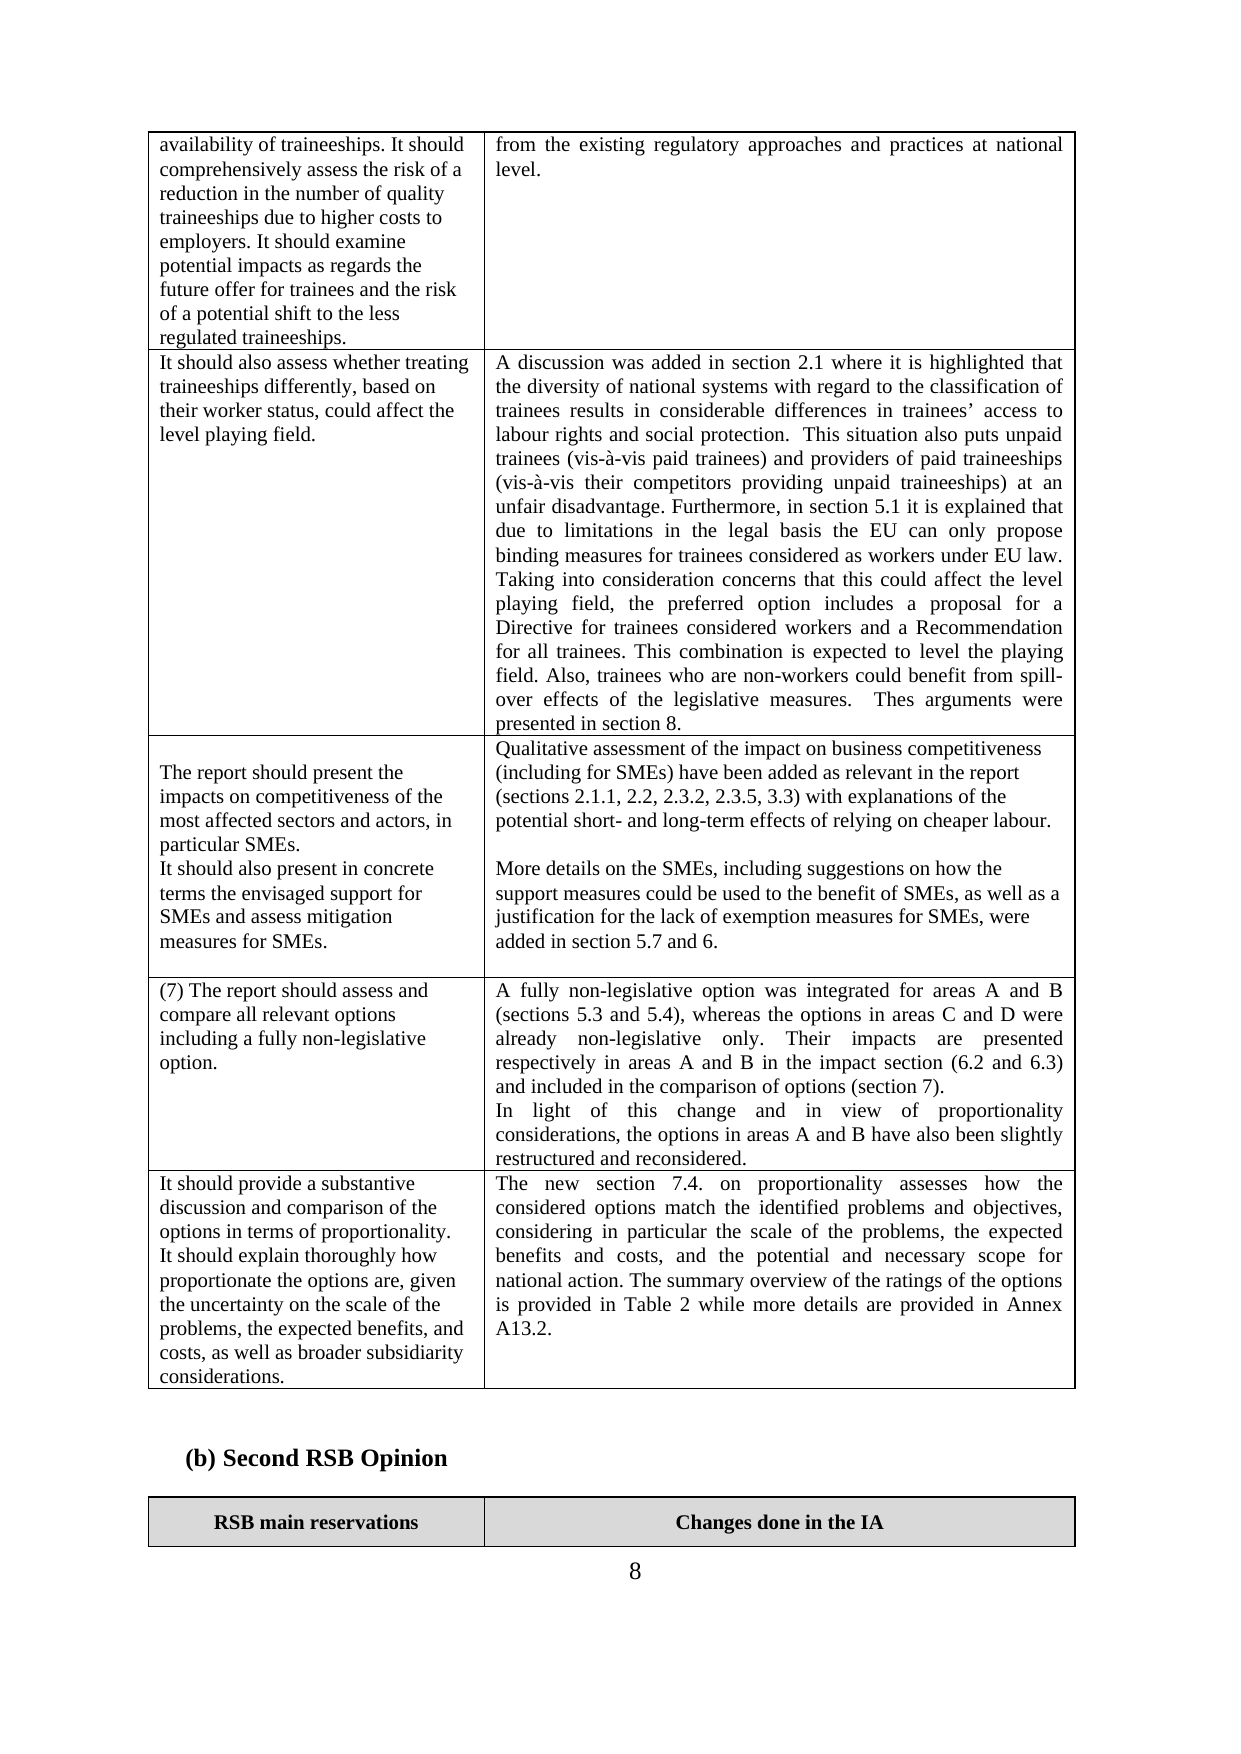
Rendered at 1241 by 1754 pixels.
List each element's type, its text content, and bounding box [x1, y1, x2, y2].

list Second RSB Opinion [185, 1443, 1123, 1471]
table_cell The report should present the impacts on competitiveness of the most affected sectors and actors, in particular SMEs. It should also present in concrete terms the envisaged support for SMEs and assess mitigation measures for SMEs. [149, 736, 484, 977]
table_cell It should also assess whether treating traineeships differently, based on their worker status, could affect the level playing field. [149, 350, 484, 735]
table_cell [485, 133, 1074, 349]
table_cell A discussion was added in section 2.1 where it is highlighted that the diversity of national systems with regard to the classification of trainees results in considerable differences in trainees’ access to labour rights and social protection. This situation also puts unpaid trainees (vis-à-vis paid trainees) and providers of paid traineeships (vis-à-vis their competitors providing unpaid traineeships) at an unfair disadvantage. Furthermore, in section 5.1 it is explained that due to limitations in the legal basis the EU can only propose binding measures for trainees considered as workers under EU law. Taking into consideration concerns that this could affect the level playing field, the preferred option includes a proposal for a Directive for trainees considered workers and a Recommendation for all trainees. This combination is expected to level the playing field. Also, trainees who are non-workers could benefit from spill-over effects of the legislative measures. Thes arguments were presented in section 8. [485, 350, 1074, 735]
table_cell The new section 7.4. on proportionality assesses how the considered options match the identified problems and objectives, considering in particular the scale of the problems, the expected benefits and costs, and the potential and necessary scope for national action. The summary overview of the ratings of the options is provided in Table 2 while more details are provided in Annex A13.2. [485, 1171, 1074, 1388]
table_cell Qualitative assessment of the impact on business competitiveness (including for SMEs) have been added as relevant in the report (sections 2.1.1, 2.2, 2.3.2, 2.3.5, 3.3) with explanations of the potential short- and long-term effects of relying on cheaper labour. More details on the SMEs, including suggestions on how the support measures could be used to the benefit of SMEs, as well as a justification for the lack of exemption measures for SMEs, were added in section 5.7 and 6. [485, 736, 1074, 977]
table_cell (7) The report should assess and compare all relevant options including a fully non-legislative option. [149, 978, 484, 1170]
table_header Changes done in the IA [485, 1498, 1074, 1546]
table_cell A fully non-legislative option was integrated for areas A and B (sections 5.3 and 5.4), whereas the options in areas C and D were already non-legislative only. Their impacts are presented respectively in areas A and B in the impact section (6.2 and 6.3) and included in the comparison of options (section 7). In light of this change and in view of proportionality considerations, the options in areas A and B have also been slightly restructured and reconsidered. [485, 978, 1074, 1170]
table_header RSB main reservations [149, 1498, 484, 1546]
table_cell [149, 133, 484, 349]
table_cell It should provide a substantive discussion and comparison of the options in terms of proportionality. It should explain thoroughly how proportionate the options are, given the uncertainty on the scale of the problems, the expected benefits, and costs, as well as broader subsidiarity considerations. [149, 1171, 484, 1388]
